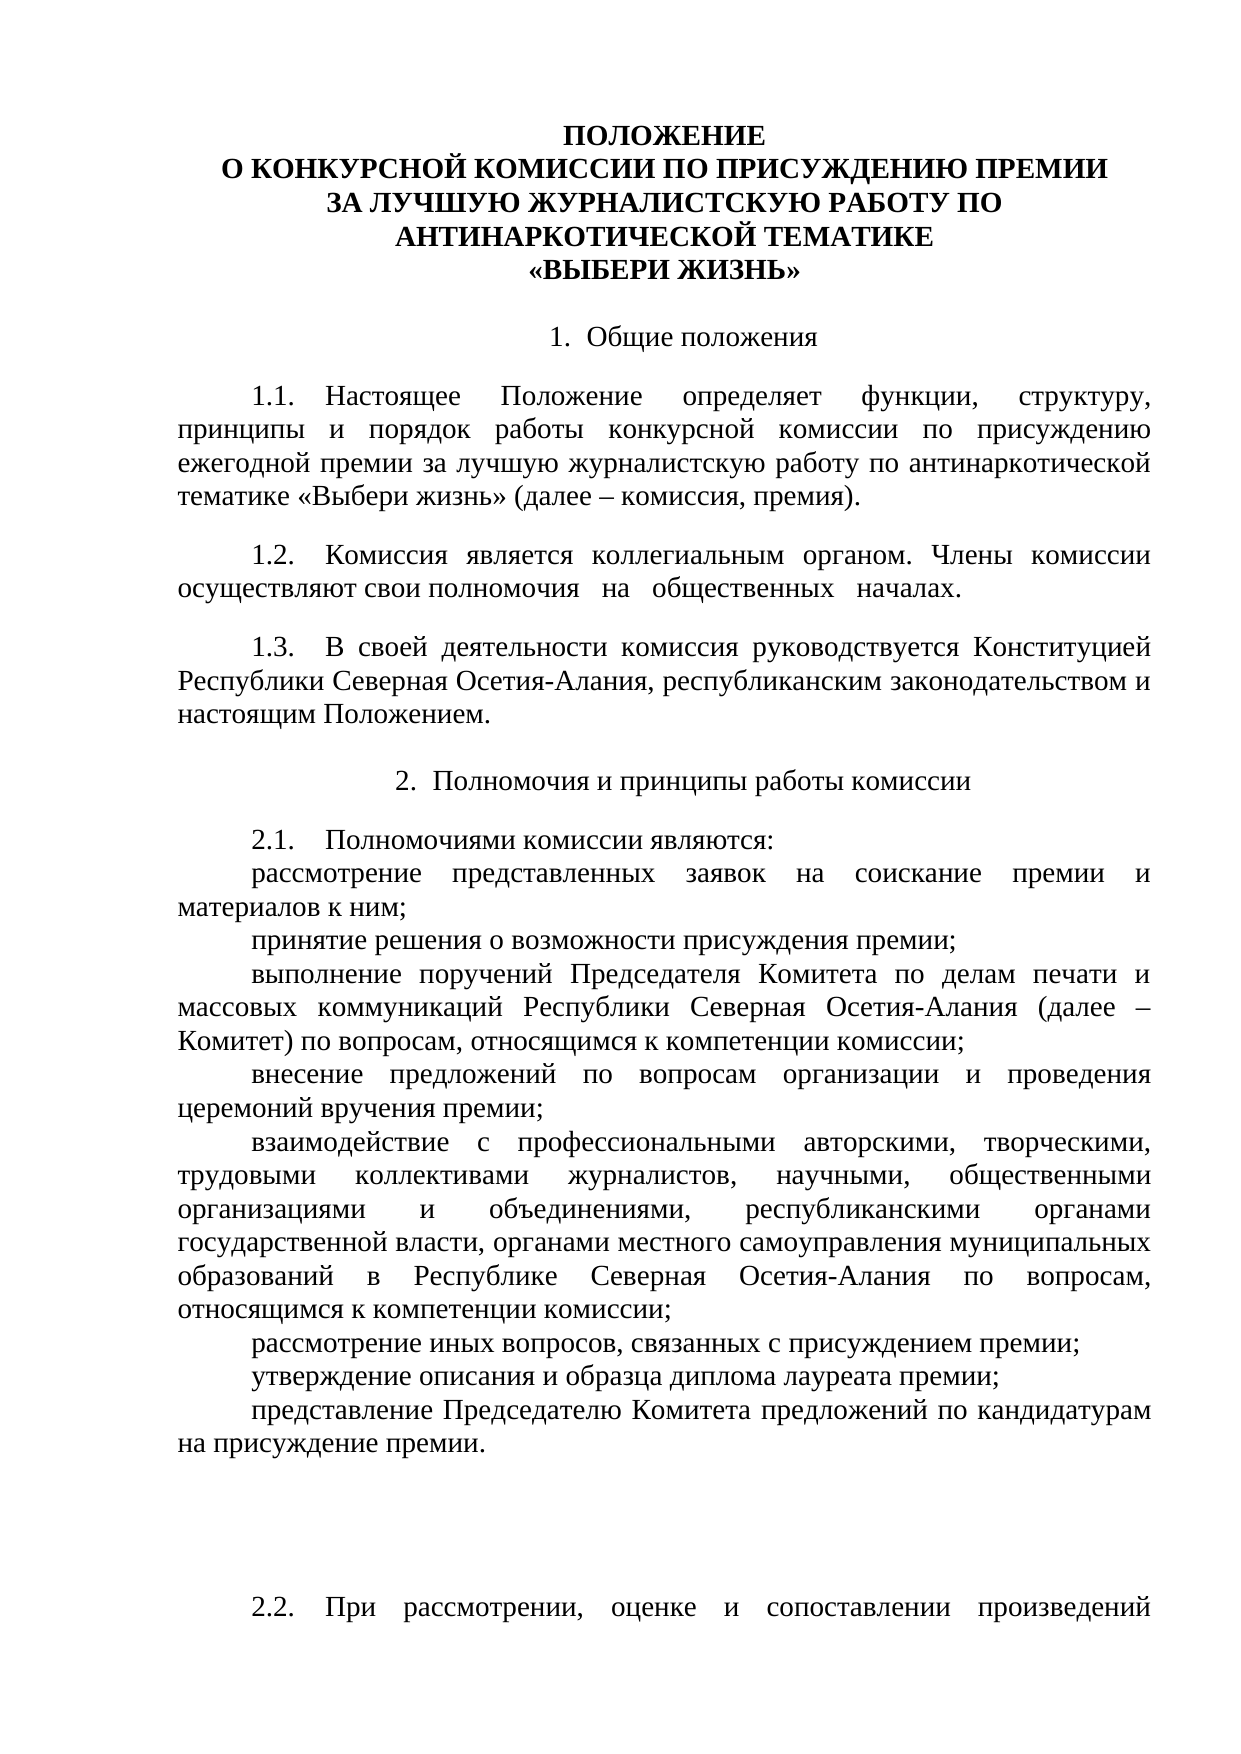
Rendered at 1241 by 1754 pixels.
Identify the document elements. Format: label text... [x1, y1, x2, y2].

text ЗА ЛУЧШУЮ ЖУРНАЛИСТСКУЮ РАБОТУ ПО АНТИНАРКОТИЧЕСКОЙ ТЕМАТИКЕ [177, 185, 1152, 252]
text взаимодействие с профессиональными авторскими, творческими, трудовыми коллективами журналистов, научными, общественными организациями и объединениями, республиканскими органами государственной власти, органами местного самоуправления муниципальных образований в Республике Северная Осетия-Алания по вопросам, относящимся к компетенции комиссии; [177, 1124, 1152, 1325]
text внесение предложений по вопросам организации и проведения церемоний вручения премии; [177, 1057, 1152, 1124]
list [177, 1589, 1152, 1622]
list Настоящее Положение определяет функции, структуру, принципы и порядок работы конкурсной комиссии по присуждению ежегодной премии за лучшую журналистскую работу по антинаркотической тематике «Выбери жизнь» (далее – комиссия, премия). [177, 378, 1152, 512]
text ПОЛОЖЕНИЕ [177, 118, 1152, 152]
text О КОНКУРСНОЙ КОМИССИИ ПО ПРИСУЖДЕНИЮ ПРЕМИИ [177, 152, 1152, 185]
list Полномочиями комиссии являются: [177, 822, 1152, 855]
list Общие положения [215, 319, 1152, 353]
text рассмотрение представленных заявок на соискание премии и материалов к ним; [177, 855, 1152, 922]
text «ВЫБЕРИ ЖИЗНЬ» [177, 252, 1152, 286]
list В своей деятельности комиссия руководствуется Конституцией Республики Северная Осетия-Алания, республиканским законодательством и настоящим Положением. [177, 629, 1152, 730]
text выполнение поручений Председателя Комитета по делам печати и массовых коммуникаций Республики Северная Осетия-Алания (далее – Комитет) по вопросам, относящимся к компетенции комиссии; [177, 956, 1152, 1057]
text рассмотрение иных вопросов, связанных с присуждением премии; [177, 1325, 1152, 1358]
list Полномочия и принципы работы комиссии [215, 763, 1152, 797]
text представление Председателю Комитета предложений по кандидатурам на присуждение премии. [177, 1392, 1152, 1459]
text утверждение описания и образца диплома лауреата премии; [177, 1358, 1152, 1392]
list Комиссия является коллегиальным органом. Члены комиссии осуществляют свои полномочия на общественных началах. [177, 537, 1152, 604]
text принятие решения о возможности присуждения премии; [177, 922, 1152, 956]
